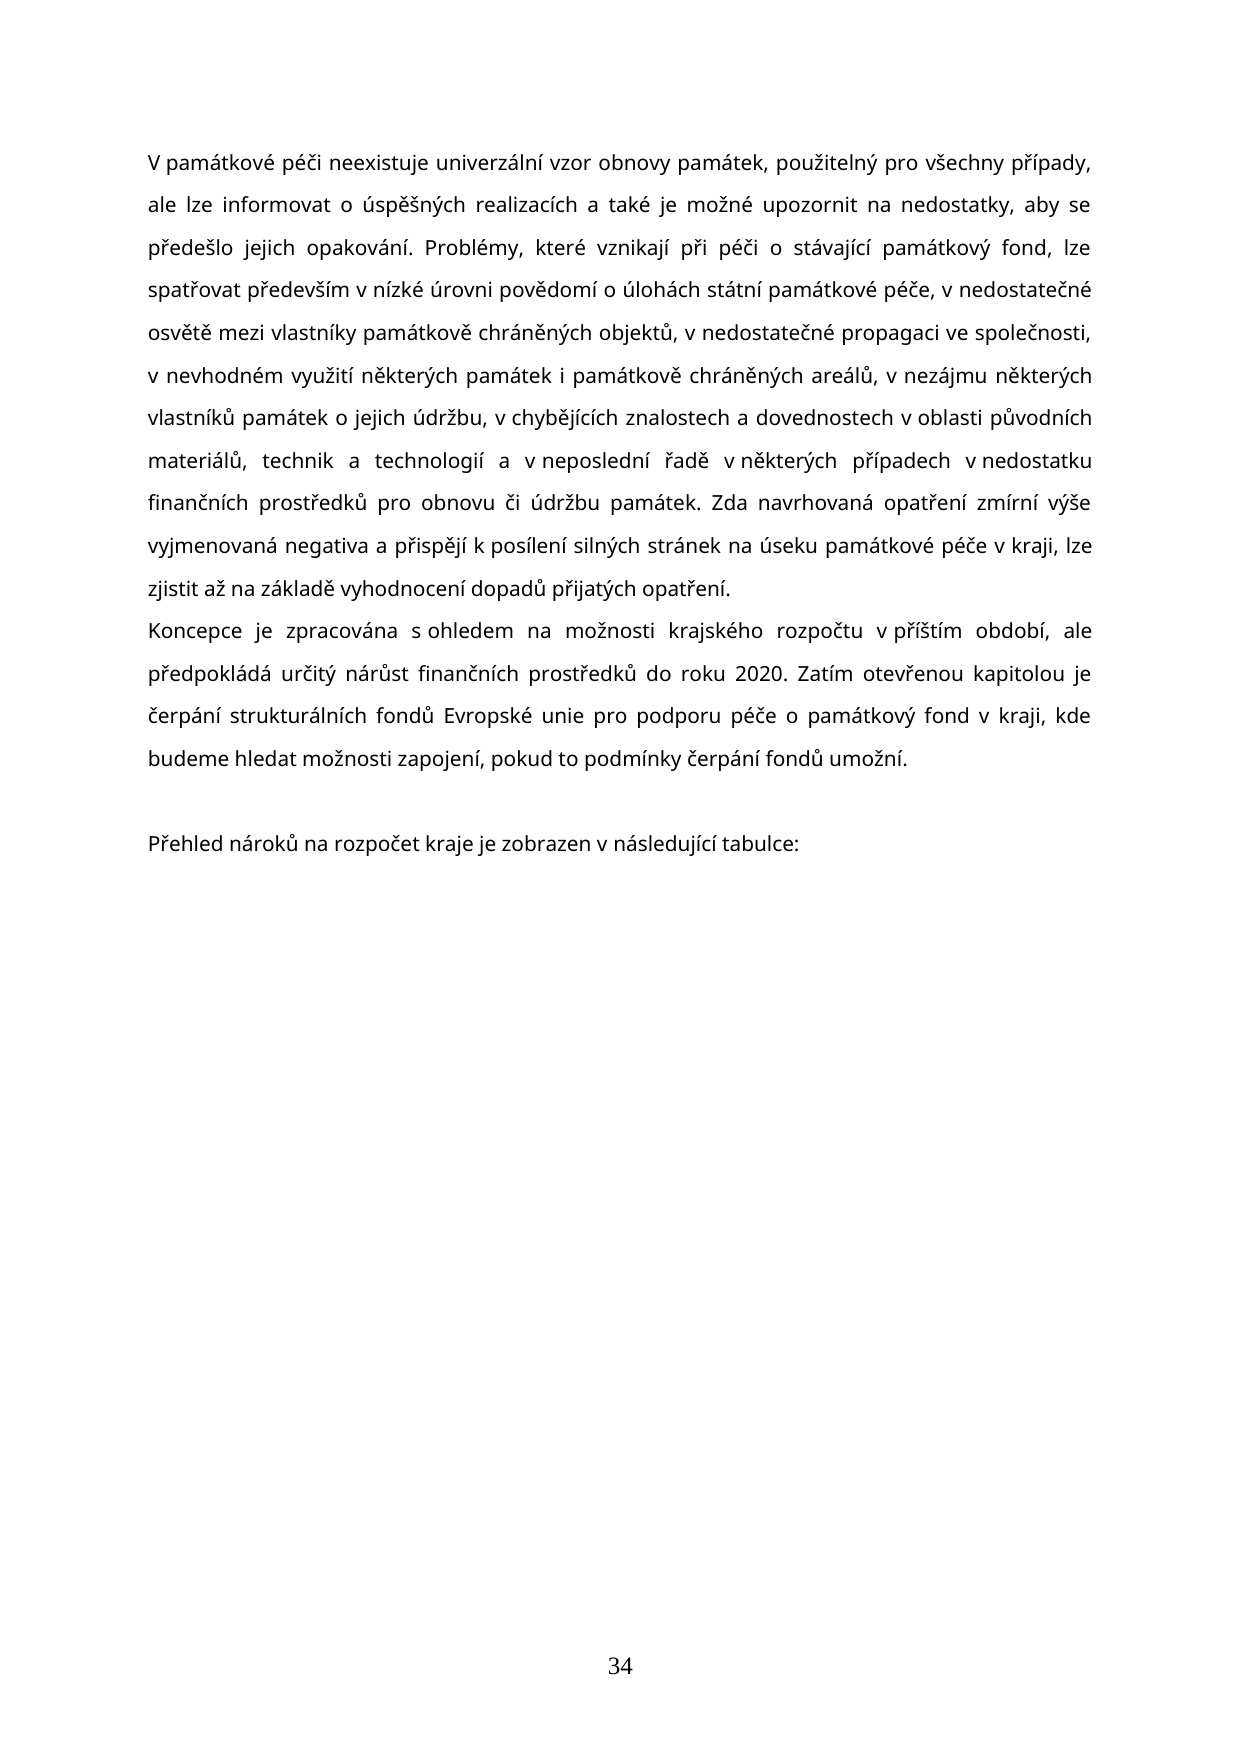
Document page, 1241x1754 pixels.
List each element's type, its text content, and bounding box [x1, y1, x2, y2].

text V památkové péči neexistuje univerzální vzor obnovy památek, použitelný pro všechny případy, ale lze informovat o úspěšných realizacích a také je možné upozornit na nedostatky, aby se předešlo jejich opakování. Problémy, které vznikají při péči o stávající památkový fond, lze spatřovat především v nízké úrovni povědomí o úlohách státní památkové péče, v nedostatečné osvětě mezi vlastníky památkově chráněných objektů, v nedostatečné propagaci ve společnosti, v nevhodném využití některých památek i památkově chráněných areálů, v nezájmu některých vlastníků památek o jejich údržbu, v chybějících znalostech a dovednostech v oblasti původních materiálů, technik a technologií a v neposlední řadě v některých případech v nedostatku finančních prostředků pro obnovu či údržbu památek. Zda navrhovaná opatření zmírní výše vyjmenovaná negativa a přispějí k posílení silných stránek na úseku památkové péče v kraji, lze zjistit až na základě vyhodnocení dopadů přijatých opatření. [148, 148, 1092, 602]
text Přehled nároků na rozpočet kraje je zobrazen v následující tabulce: [148, 829, 1092, 858]
text Koncepce je zpracována s ohledem na možnosti krajského rozpočtu v příštím období, ale předpokládá určitý nárůst finančních prostředků do roku 2020. Zatím otevřenou kapitolou je čerpání strukturálních fondů Evropské unie pro podporu péče o památkový fond v kraji, kde budeme hledat možnosti zapojení, pokud to podmínky čerpání fondů umožní. [148, 616, 1092, 773]
